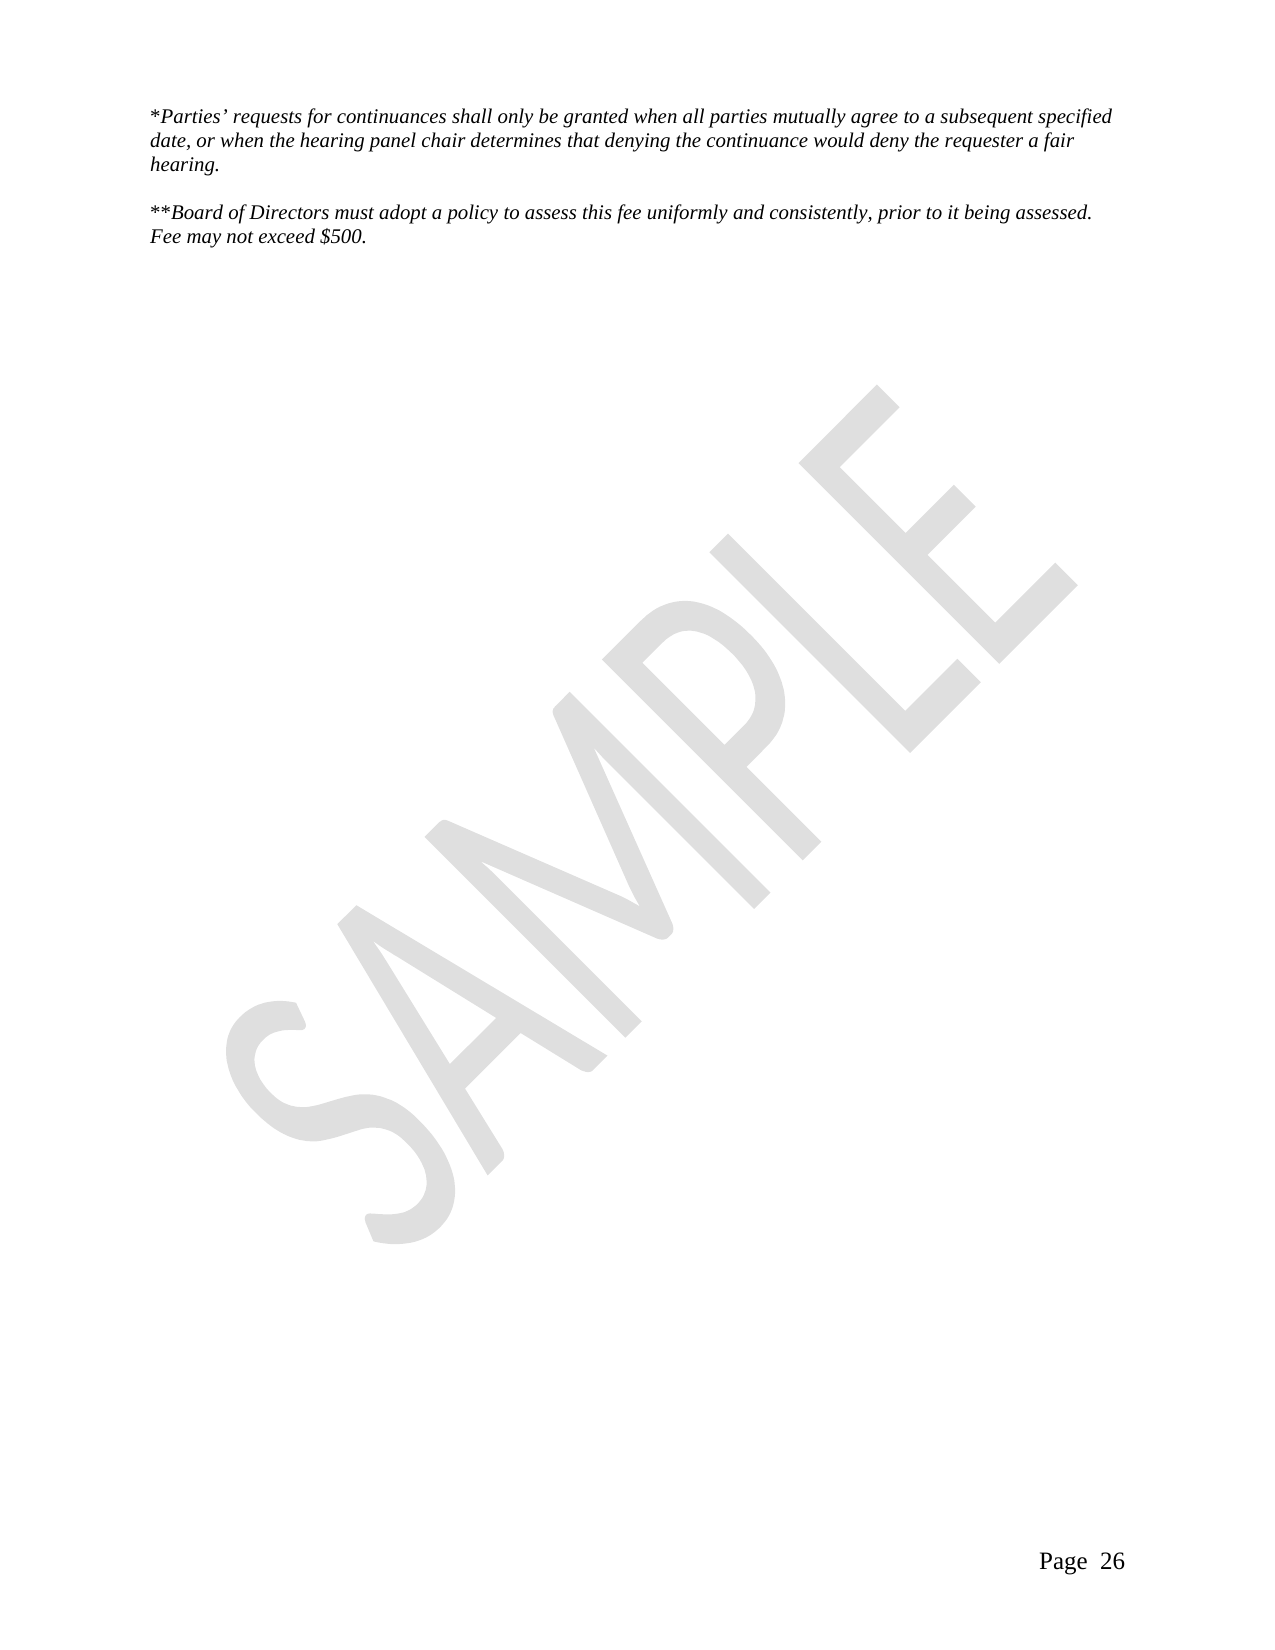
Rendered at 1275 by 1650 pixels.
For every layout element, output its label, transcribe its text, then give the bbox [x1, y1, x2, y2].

text **Board of Directors must adopt a policy to assess this fee uniformly and consistently, prior to it being assessed. Fee may not exceed $500. [150, 200, 1125, 248]
text *Parties’ requests for continuances shall only be granted when all parties mutually agree to a subsequent specified date, or when the hearing panel chair determines that denying the continuance would deny the requester a fair hearing. [150, 104, 1125, 176]
